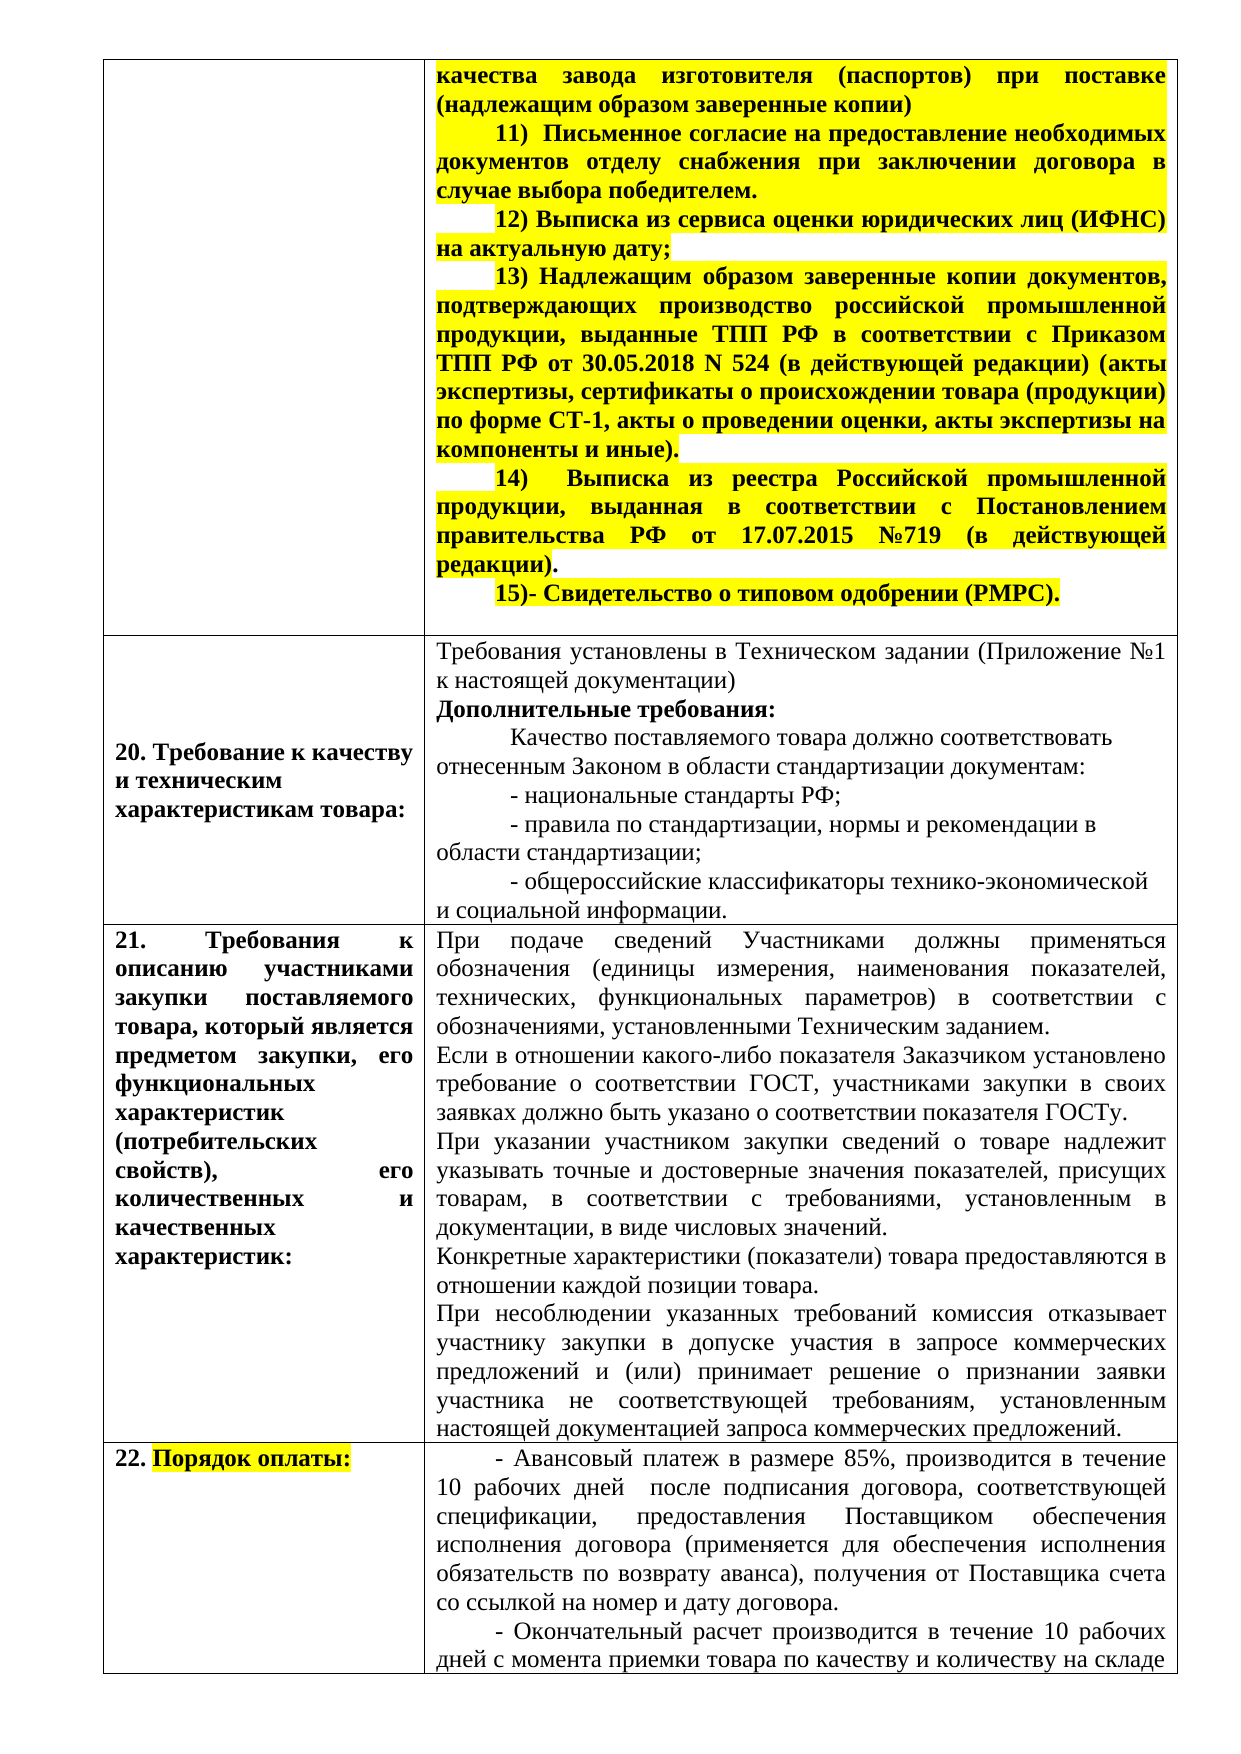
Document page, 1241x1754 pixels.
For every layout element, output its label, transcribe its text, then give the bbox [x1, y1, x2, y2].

table_cell При подаче сведений Участниками должны применяться обозначения (единицы измерения, наименования показателей, технических, функциональных параметров) в соответствии с обозначениями, установленными Техническим заданием. Если в отношении какого-либо показателя Заказчиком установлено требование о соответствии ГОСТ, участниками закупки в своих заявках должно быть указано о соответствии показателя ГОСТу. При указании участником закупки сведений о товаре надлежит указывать точные и достоверные значения показателей, присущих товарам, в соответствии с требованиями, установленным в документации, в виде числовых значений. Конкретные характеристики (показатели) товара предоставляются в отношении каждой позиции товара. При несоблюдении указанных требований комиссия отказывает участнику закупки в допуске участия в запросе коммерческих предложений и (или) принимает решение о признании заявки участника не соответствующей требованиям, установленным настоящей документацией запроса коммерческих предложений. [425, 925, 1177, 1442]
table_cell 22. Порядок оплаты: [104, 1443, 424, 1673]
table_cell Требования установлены в Техническом задании (Приложение №1 к настоящей документации) Дополнительные требования: Качество поставляемого товара должно соответствовать отнесенным Законом в области стандартизации документам: - национальные стандарты РФ; - правила по стандартизации, нормы и рекомендации в области стандартизации; - общероссийские классификаторы технико-экономической и социальной информации. [425, 636, 1177, 924]
table_cell 21. Требования к описанию участниками закупки поставляемого товара, который является предметом закупки, его функциональных характеристик (потребительских свойств), его количественных и качественных характеристик: [104, 925, 424, 1442]
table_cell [104, 60, 424, 635]
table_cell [425, 1443, 1177, 1673]
table_cell 20. Требование к качеству и техническим характеристикам товара: [104, 636, 424, 924]
